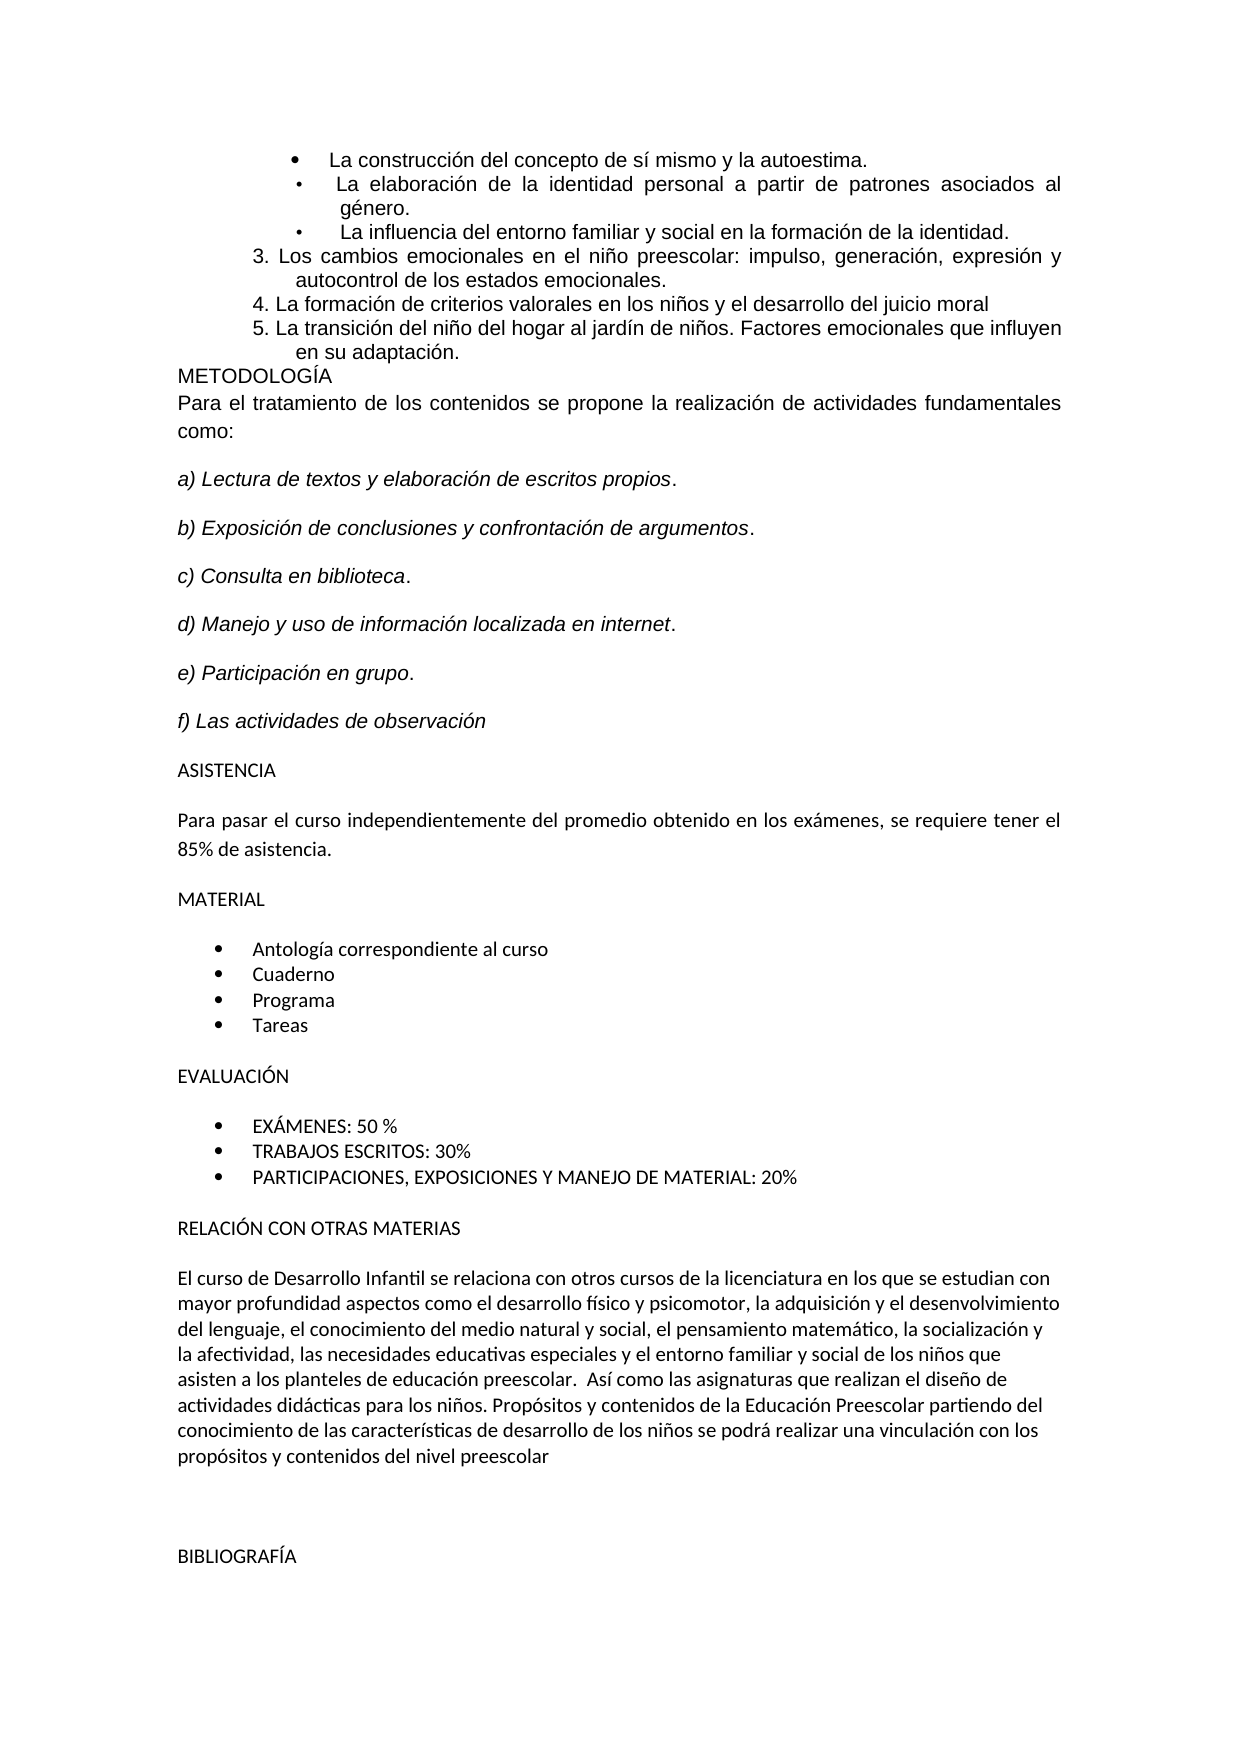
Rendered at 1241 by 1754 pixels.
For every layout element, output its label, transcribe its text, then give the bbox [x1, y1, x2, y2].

text El curso de Desarrollo Infantil se relaciona con otros cursos de la licenciatura en los que se estudian con mayor profundidad aspectos como el desarrollo físico y psicomotor, la adquisición y el desenvolvimiento del lenguaje, el conocimiento del medio natural y social, el pensamiento matemático, la socialización y la afectividad, las necesidades educativas especiales y el entorno familiar y social de los niños que asisten a los planteles de educación preescolar. Así como las asignaturas que realizan el diseño de actividades didácticas para los niños. Propósitos y contenidos de la Educación Preescolar partiendo del conocimiento de las características de desarrollo de los niños se podrá realizar una vinculación con los propósitos y contenidos del nivel preescolar [177, 1265, 1063, 1468]
list La elaboración de la identidad personal a partir de patrones asociados al género. [295, 172, 1063, 220]
list Cuaderno [215, 962, 1063, 987]
text ASISTENCIA [177, 757, 1063, 782]
list Antología correspondiente al curso [215, 936, 1063, 962]
list PARTICIPACIONES, EXPOSICIONES Y MANEJO DE MATERIAL: 20% [215, 1164, 1063, 1189]
list Programa [215, 987, 1063, 1012]
list Tareas [215, 1012, 1063, 1038]
text 4. La formación de criterios valorales en los niños y el desarrollo del juicio moral [252, 292, 1063, 316]
text Para el tratamiento de los contenidos se propone la realización de actividades fundamentales como: [177, 391, 1063, 443]
list TRABAJOS ESCRITOS: 30% [215, 1139, 1063, 1164]
text c) Consulta en biblioteca. [177, 564, 1063, 588]
text BIBLIOGRAFÍA [177, 1544, 1063, 1569]
text 5. La transición del niño del hogar al jardín de niños. Factores emocionales que influyen en su adaptación. [252, 316, 1063, 364]
text RELACIÓN CON OTRAS MATERIAS [177, 1215, 1063, 1240]
list La construcción del concepto de sí mismo y la autoestima. [291, 148, 1063, 172]
text 3. Los cambios emocionales en el niño preescolar: impulso, generación, expresión y autocontrol de los estados emocionales. [252, 244, 1063, 292]
text b) Exposición de conclusiones y confrontación de argumentos. [177, 515, 1063, 539]
text Para pasar el curso independientemente del promedio obtenido en los exámenes, se requiere tener el 85% de asistencia. [177, 807, 1063, 862]
text d) Manejo y uso de información localizada en internet. [177, 612, 1063, 636]
text MATERIAL [177, 886, 1063, 912]
list EXÁMENES: 50 % [215, 1113, 1063, 1139]
text METODOLOGÍA [177, 364, 1063, 388]
text f) Las actividades de observación [177, 709, 1063, 733]
text EVALUACIÓN [177, 1063, 1063, 1089]
text e) Participación en grupo. [177, 660, 1063, 684]
list La influencia del entorno familiar y social en la formación de la identidad. [295, 220, 1063, 244]
text a) Lectura de textos y elaboración de escritos propios. [177, 467, 1063, 491]
